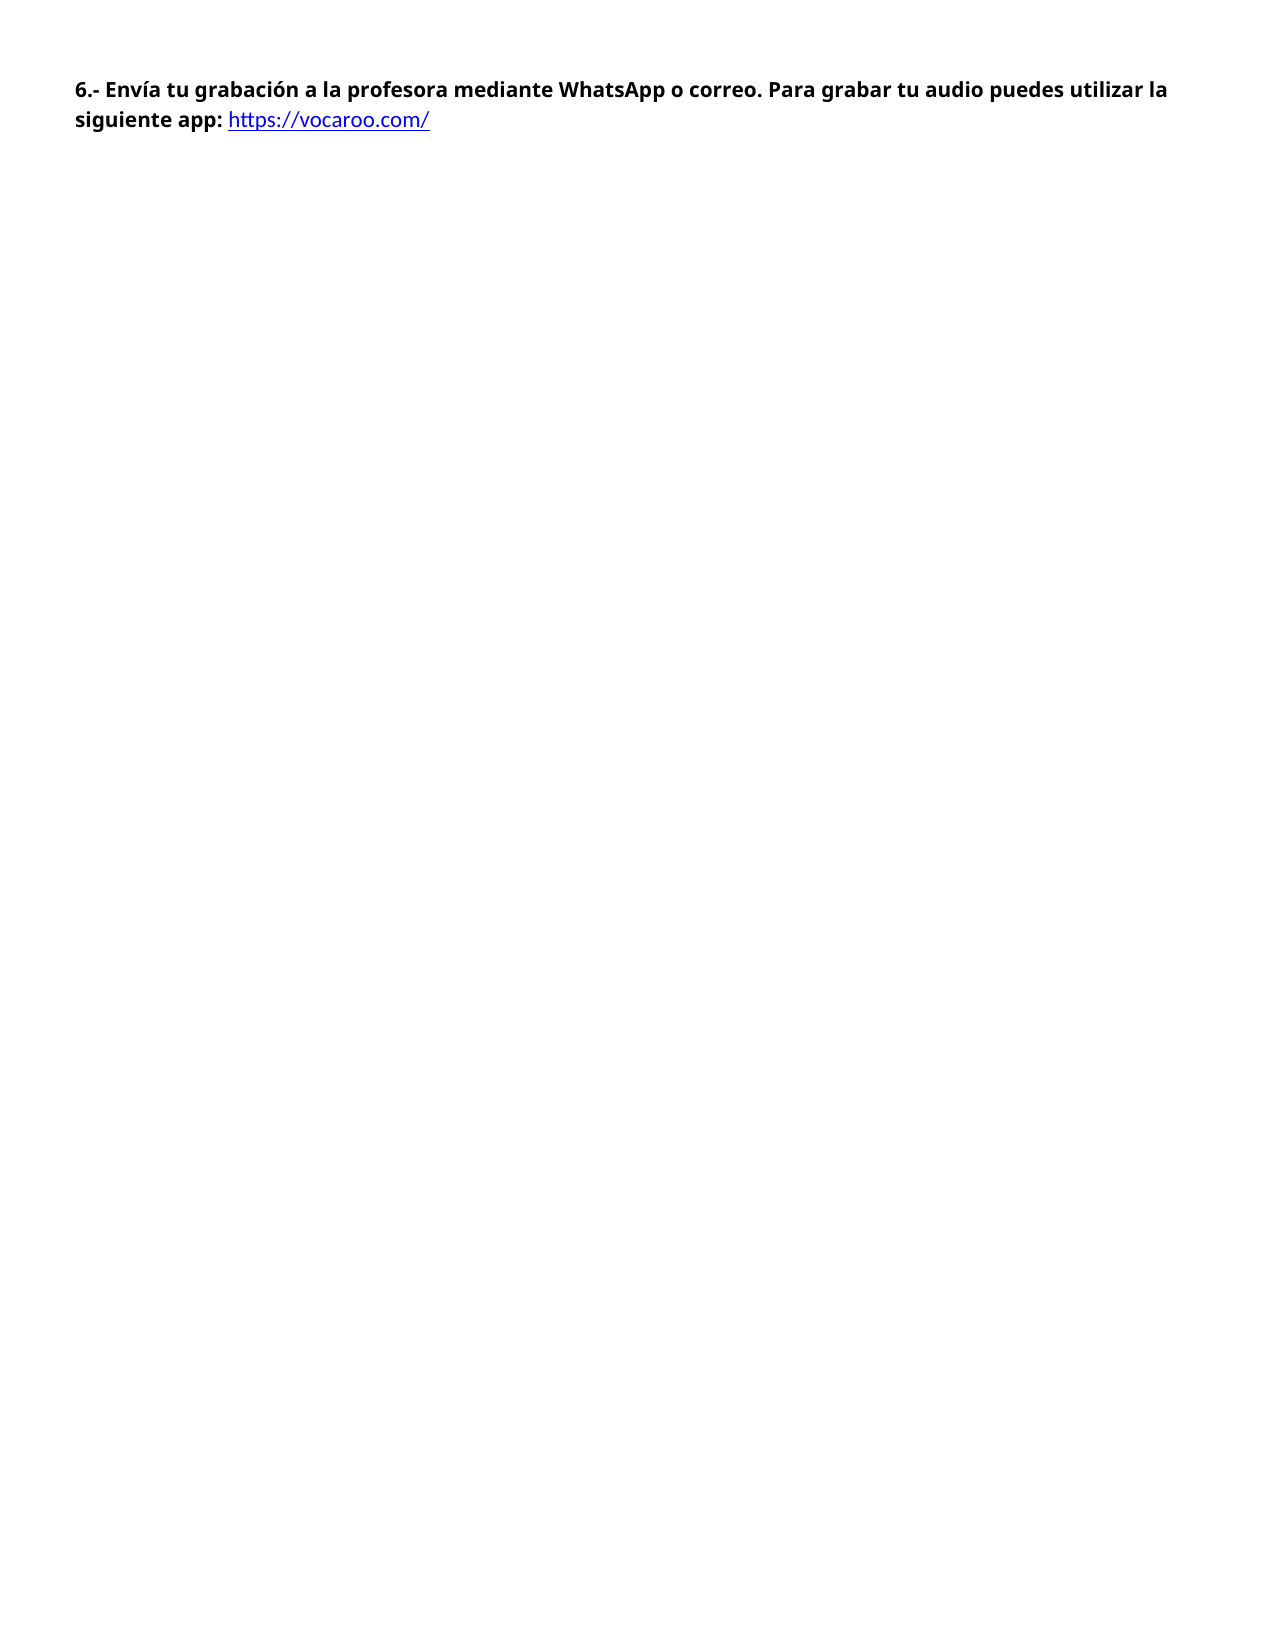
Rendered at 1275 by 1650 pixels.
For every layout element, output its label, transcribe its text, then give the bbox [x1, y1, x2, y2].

text 6.- Envía tu grabación a la profesora mediante WhatsApp o correo. Para grabar tu audio puedes utilizar la siguiente app: https://vocaroo.com/ [75, 75, 1200, 134]
